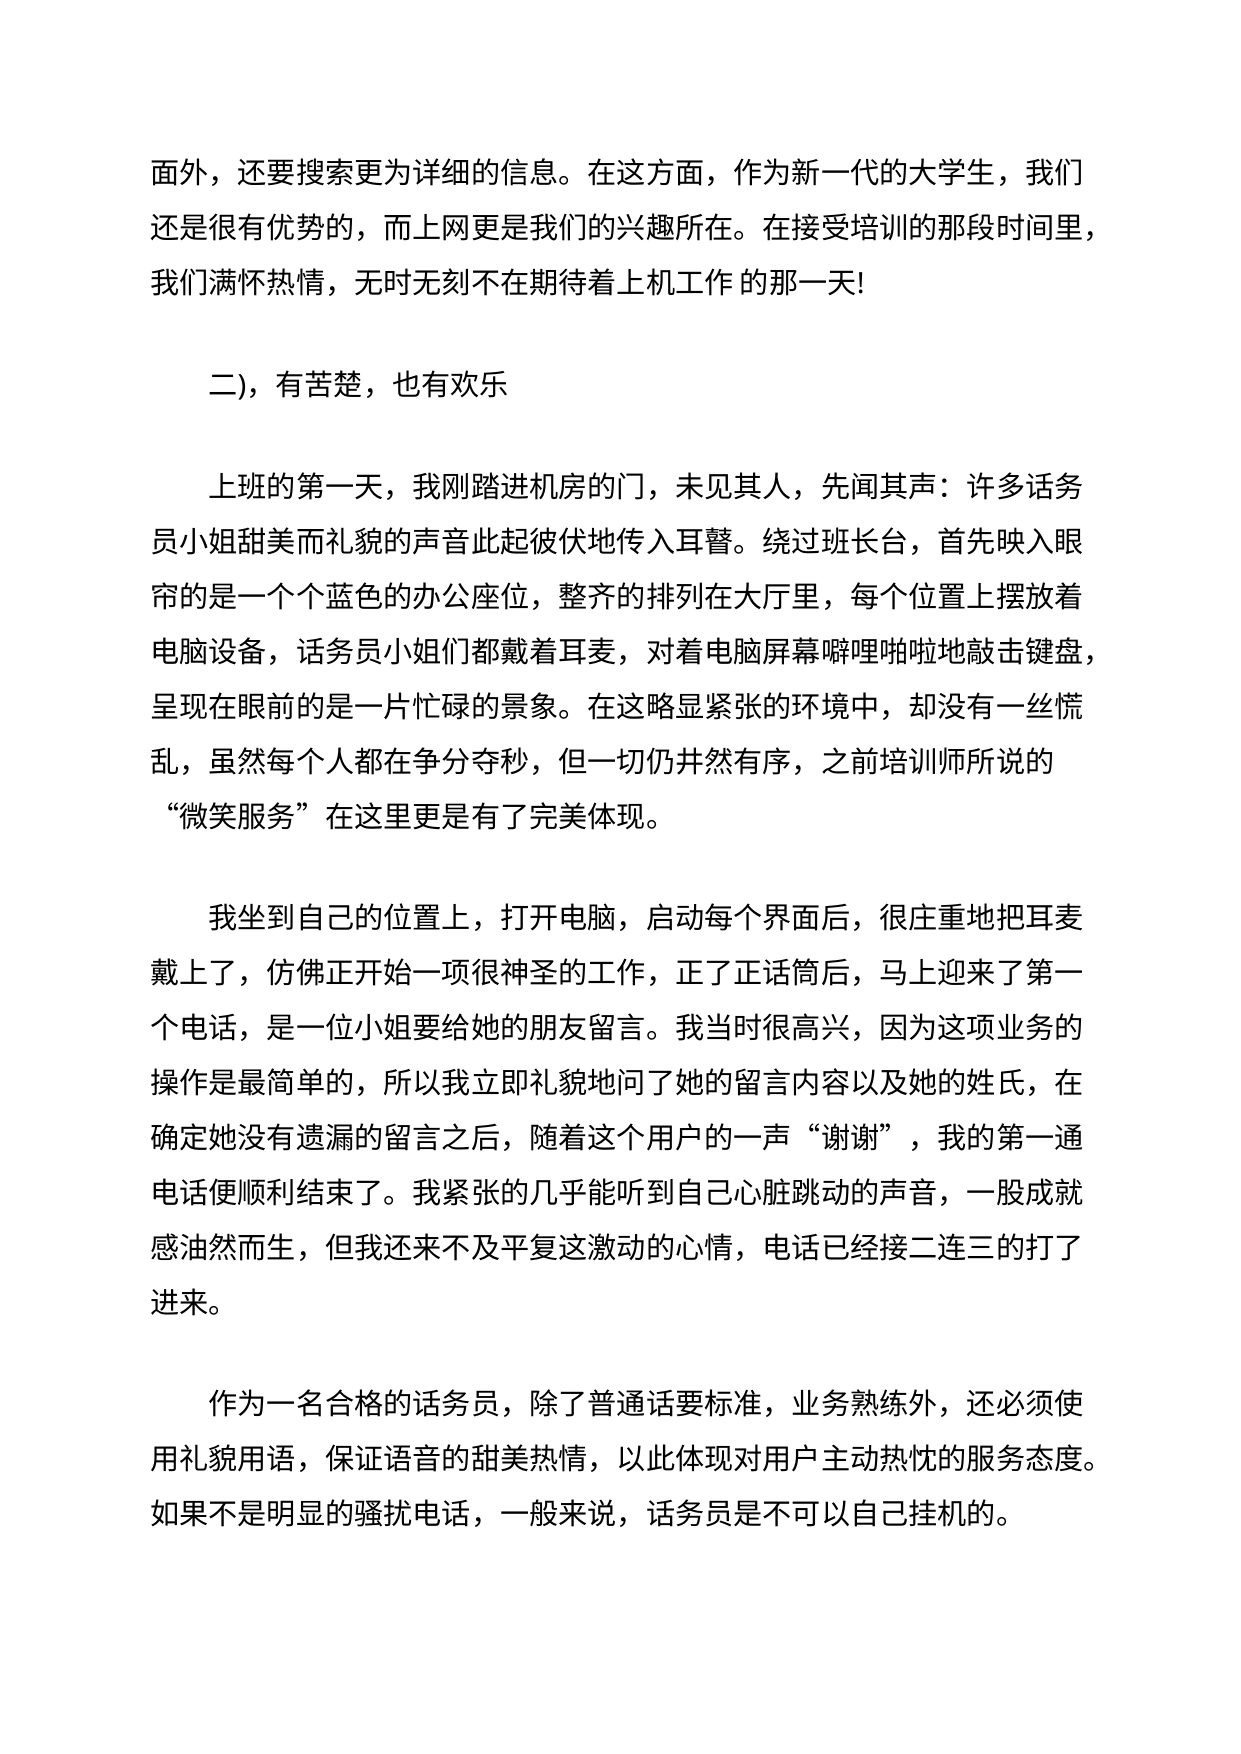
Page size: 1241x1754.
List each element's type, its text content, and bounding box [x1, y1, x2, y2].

text 作为一名合格的话务员，除了普通话要标准，业务熟练外，还必须使用礼貌用语，保证语音的甜美热情，以此体现对用户主动热忱的服务态度。如果不是明显的骚扰电话，一般来说，话务员是不可以自己挂机的。 [150, 1381, 1090, 1533]
text 二)，有苦楚，也有欢乐 [150, 362, 1090, 404]
text 我坐到自己的位置上，打开电脑，启动每个界面后，很庄重地把耳麦戴上了，仿佛正开始一项很神圣的工作，正了正话筒后，马上迎来了第一个电话，是一位小姐要给她的朋友留言。我当时很高兴，因为这项业务的操作是最简单的，所以我立即礼貌地问了她的留言内容以及她的姓氏，在确定她没有遗漏的留言之后，随着这个用户的一声“谢谢”，我的第一通电话便顺利结束了。我紧张的几乎能听到自己心脏跳动的声音，一股成就感油然而生，但我还来不及平复这激动的心情，电话已经接二连三的打了进来。 [150, 895, 1090, 1321]
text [150, 150, 1090, 302]
text 上班的第一天，我刚踏进机房的门，未见其人，先闻其声：许多话务员小姐甜美而礼貌的声音此起彼伏地传入耳瞽。绕过班长台，首先映入眼帘的是一个个蓝色的办公座位，整齐的排列在大厅里，每个位置上摆放着电脑设备，话务员小姐们都戴着耳麦，对着电脑屏幕噼哩啪啦地敲击键盘，呈现在眼前的是一片忙碌的景象。在这略显紧张的环境中，却没有一丝慌乱，虽然每个人都在争分夺秒，但一切仍井然有序，之前培训师所说的“微笑服务”在这里更是有了完美体现。 [150, 464, 1090, 835]
